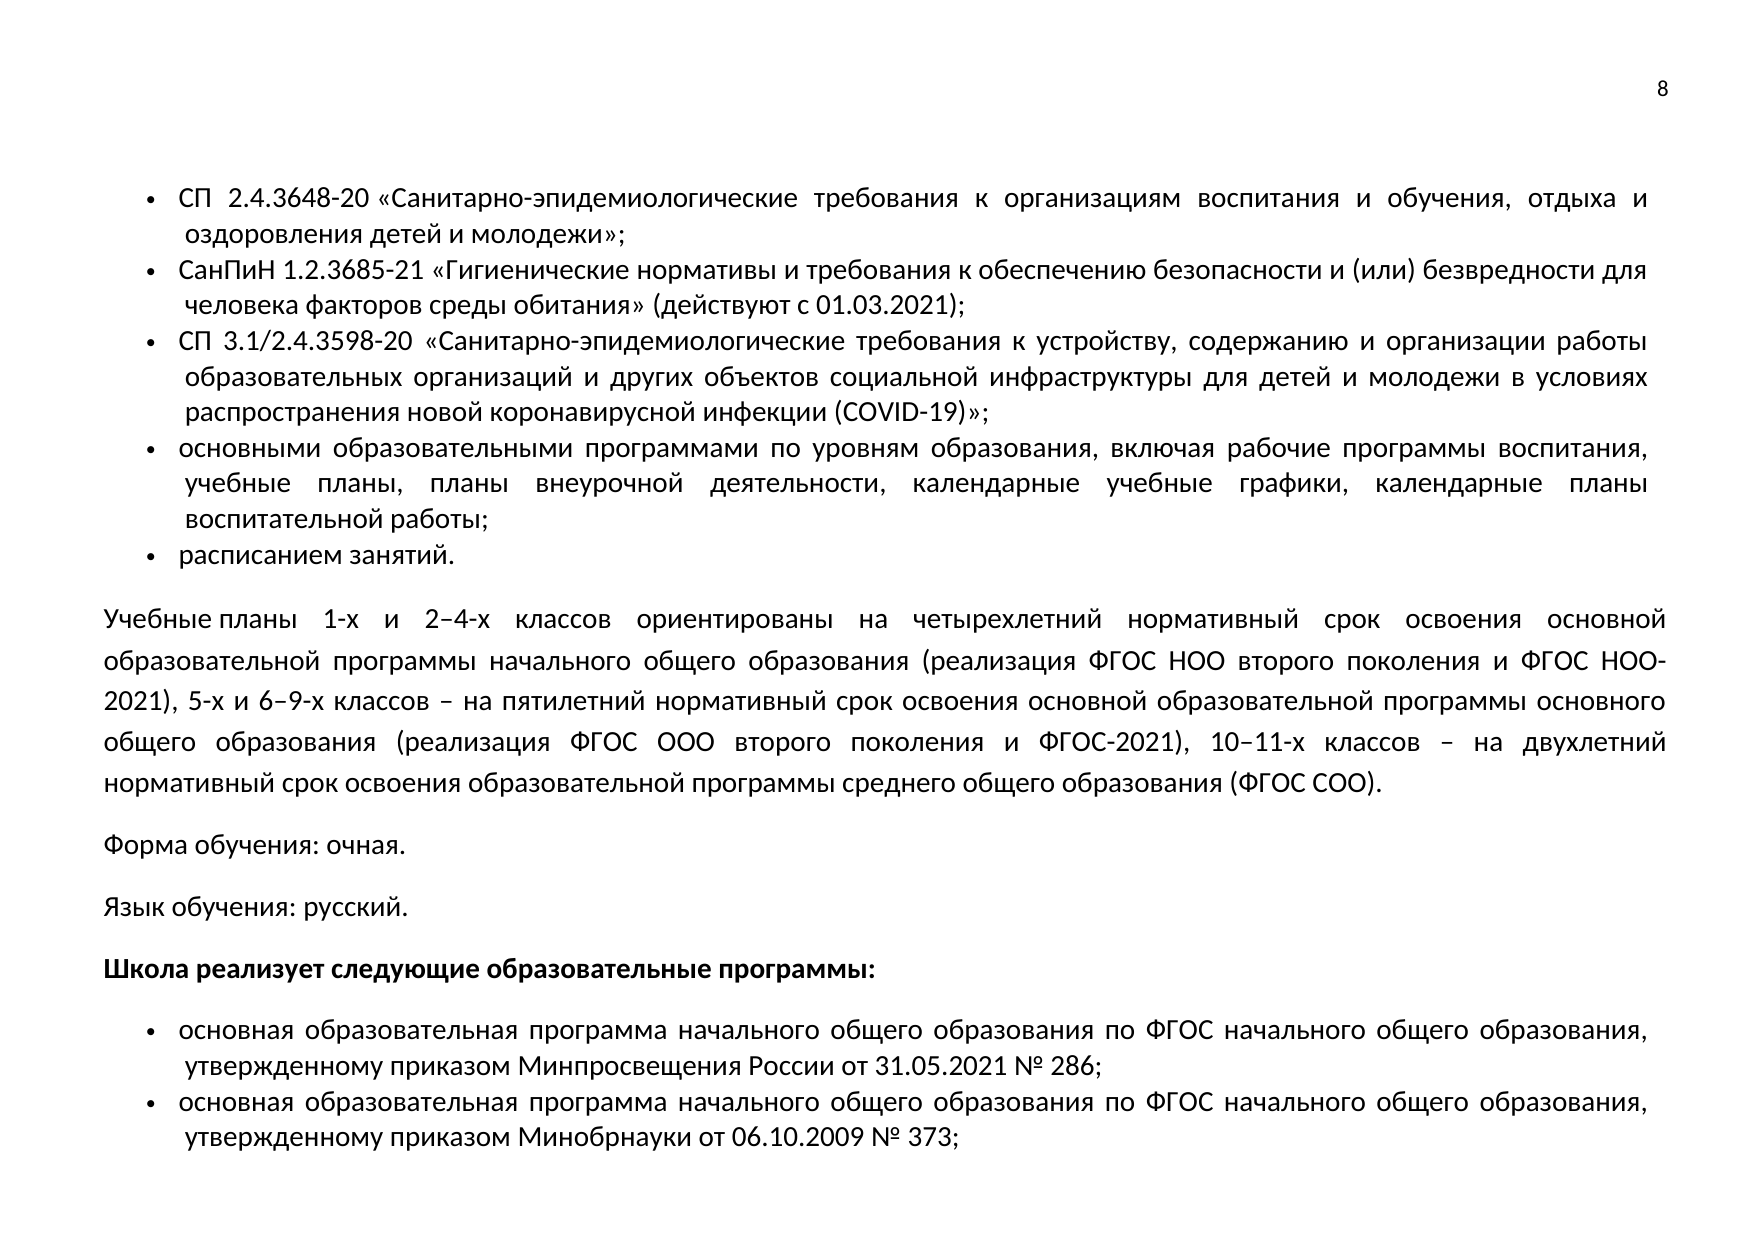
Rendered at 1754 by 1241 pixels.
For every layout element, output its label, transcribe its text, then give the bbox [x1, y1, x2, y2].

text Форма обучения: очная. [103, 826, 1668, 862]
list СП 3.1/2.4.3598-20 «Санитарно-эпидемиологические требования к устройству, содержанию и организации работы образовательных организаций и других объектов социальной инфраструктуры для детей и молодежи в условиях распространения новой коронавирусной инфекции (COVID-19)»; [147, 322, 1649, 429]
text Учебные планы 1-х и 2–4-х классов ориентированы на четырехлетний нормативный срок освоения основной образовательной программы начального общего образования (реализация ФГОС НОО второго поколения и ФГОС НОО-2021), 5-х и 6–9-х классов – на пятилетний нормативный срок освоения основной образовательной программы основного общего образования (реализация ФГОС ООО второго поколения и ФГОС-2021), 10–11-х классов – на двухлетний нормативный срок освоения образовательной программы среднего общего образования (ФГОС СОО). [103, 601, 1668, 800]
list основная образовательная программа начального общего образования по ФГОС начального общего образования, утвержденному приказом Минобрнауки от 06.10.2009 № 373; [147, 1083, 1649, 1154]
text Школа реализует следующие образовательные программы: [103, 950, 1668, 985]
list СП 2.4.3648-20 «Санитарно-эпидемиологические требования к организациям воспитания и обучения, отдыха и оздоровления детей и молодежи»; [147, 179, 1649, 251]
text Язык обучения: русский. [103, 888, 1668, 923]
list СанПиН 1.2.3685-21 «Гигиенические нормативы и требования к обеспечению безопасности и (или) безвредности для человека факторов среды обитания» (действуют с 01.03.2021); [147, 251, 1649, 322]
list основными образовательными программами по уровням образования, включая рабочие программы воспитания, учебные планы, планы внеурочной деятельности, календарные учебные графики, календарные планы воспитательной работы; [147, 429, 1649, 536]
list расписанием занятий. [147, 536, 1649, 571]
list основная образовательная программа начального общего образования по ФГОС начального общего образования, утвержденному приказом Минпросвещения России от 31.05.2021 № 286; [147, 1011, 1649, 1083]
